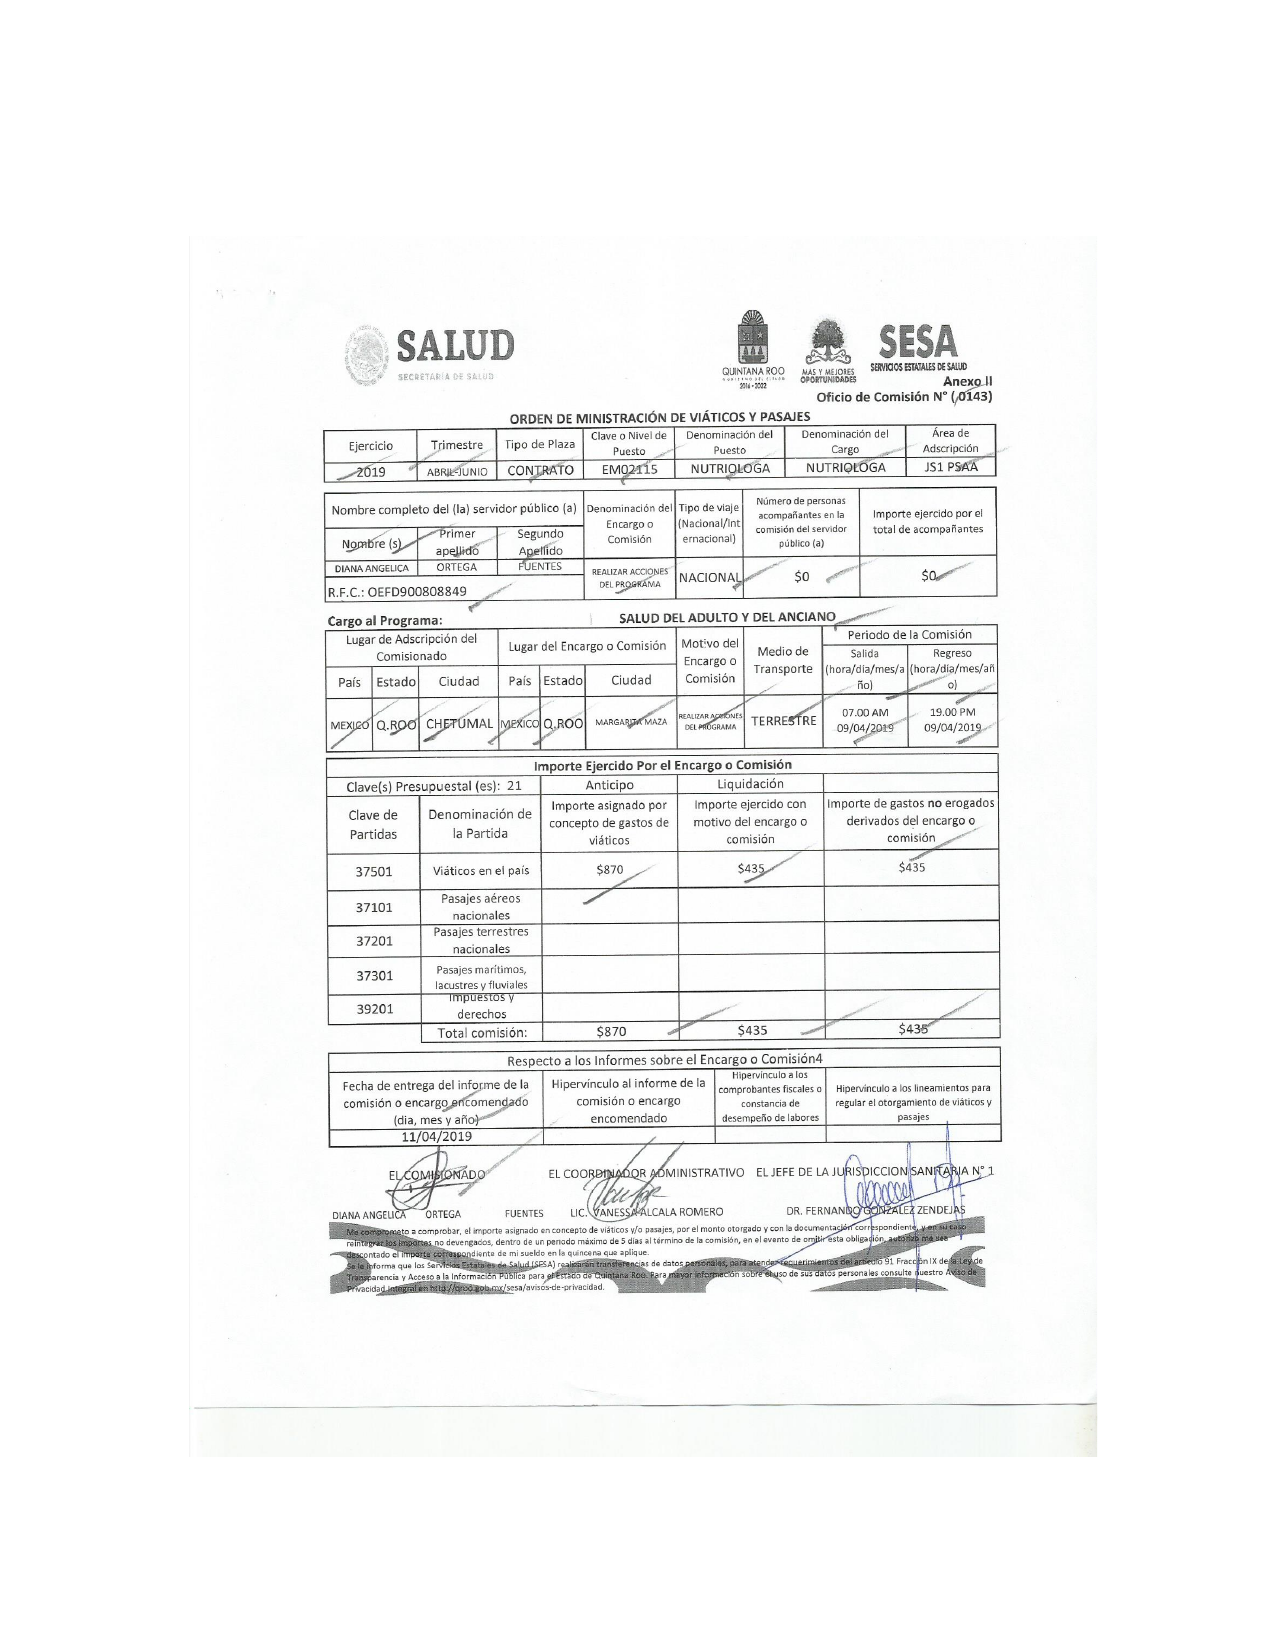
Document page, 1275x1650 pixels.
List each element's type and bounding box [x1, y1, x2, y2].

picture [189, 236, 1098, 1457]
